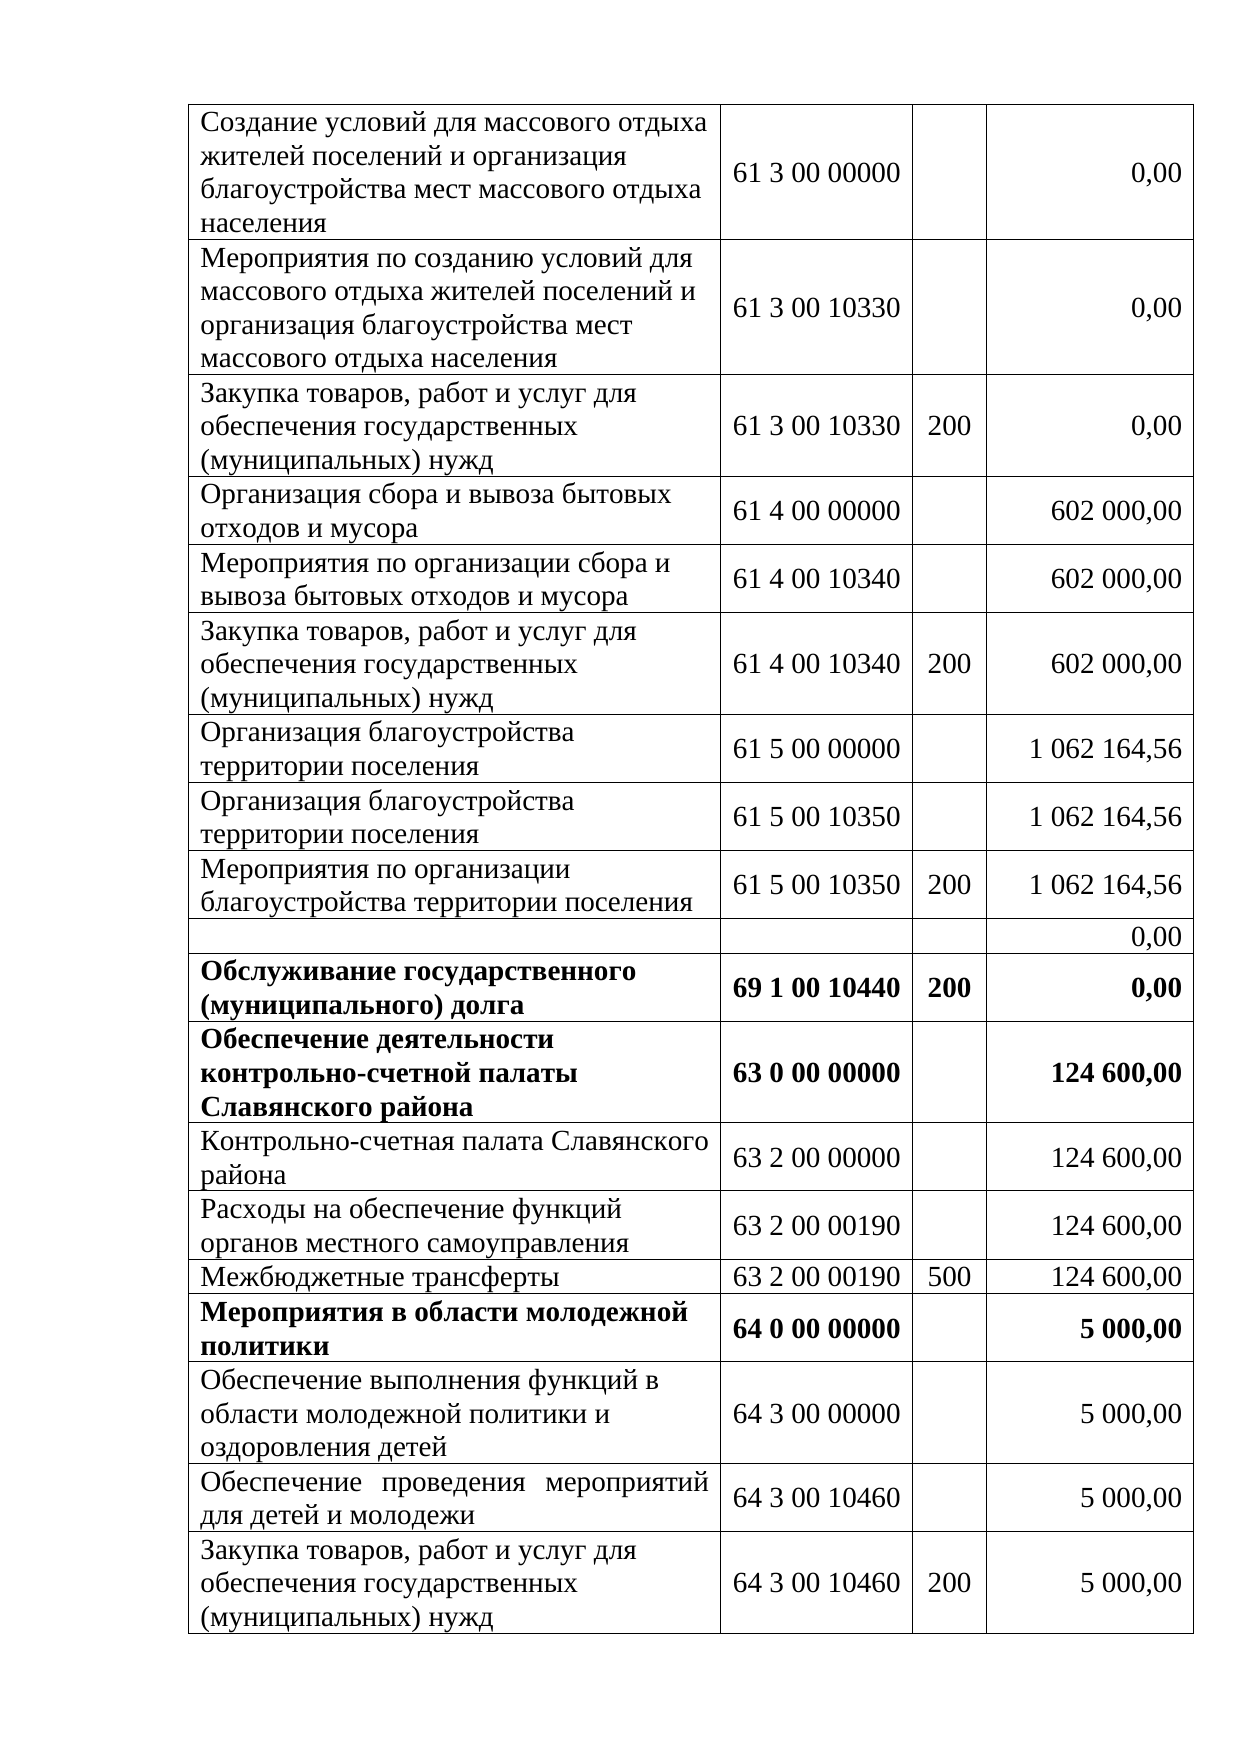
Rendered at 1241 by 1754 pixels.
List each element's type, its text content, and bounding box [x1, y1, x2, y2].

table_cell Межбюджетные трансферты [189, 1260, 720, 1293]
table_cell Организация благоустройства территории поселения [189, 783, 720, 850]
table_cell 64 3 00 00000 [721, 1362, 912, 1463]
table_cell 61 4 00 00000 [721, 477, 912, 544]
table_cell 200 [913, 613, 986, 713]
table_cell Организация благоустройства территории поселения [189, 715, 720, 782]
table_cell Мероприятия по организации сбора и вывоза бытовых отходов и мусора [189, 545, 720, 612]
table_cell 69 1 00 10440 [721, 954, 912, 1021]
table_cell 0,00 [987, 919, 1193, 952]
table_cell [913, 1123, 986, 1190]
table_cell [721, 919, 912, 952]
table_cell 61 3 00 10330 [721, 240, 912, 374]
table_cell 1 062 164,56 [987, 783, 1193, 850]
table_cell 64 3 00 10460 [721, 1464, 912, 1531]
table_cell Обеспечение деятельности контрольно-счетной палаты Славянского района [189, 1022, 720, 1122]
table_cell 0,00 [987, 240, 1193, 374]
table_cell Обслуживание государственного (муниципального) долга [189, 954, 720, 1021]
table_cell [189, 919, 720, 952]
table_cell 0,00 [987, 954, 1193, 1021]
table_cell 124 600,00 [987, 1123, 1193, 1190]
table_cell 61 5 00 10350 [721, 851, 912, 918]
table_cell Закупка товаров, работ и услуг для обеспечения государственных (муниципальных) нужд [189, 1532, 720, 1633]
table_cell 200 [913, 375, 986, 476]
table_cell 61 5 00 00000 [721, 715, 912, 782]
table_cell Контрольно-счетная палата Славянского района [189, 1123, 720, 1190]
table_cell 5 000,00 [987, 1532, 1193, 1633]
table_cell Создание условий для массового отдыха жителей поселений и организация благоустройства мест массового отдыха населения [189, 105, 720, 239]
table_cell Мероприятия в области молодежной политики [189, 1294, 720, 1361]
table_cell 602 000,00 [987, 477, 1193, 544]
table_cell 64 3 00 10460 [721, 1532, 912, 1633]
table_cell Расходы на обеспечение функций органов местного самоуправления [189, 1191, 720, 1258]
table_cell 200 [913, 1532, 986, 1633]
table_cell 1 062 164,56 [987, 851, 1193, 918]
table_cell 63 0 00 00000 [721, 1022, 912, 1122]
table_cell Закупка товаров, работ и услуг для обеспечения государственных (муниципальных) нужд [189, 613, 720, 713]
table_cell 124 600,00 [987, 1022, 1193, 1122]
table_cell [913, 240, 986, 374]
table_cell [913, 1022, 986, 1122]
table_cell 124 600,00 [987, 1260, 1193, 1293]
table_cell 200 [913, 954, 986, 1021]
table_cell 63 2 00 00190 [721, 1260, 912, 1293]
table_cell 602 000,00 [987, 545, 1193, 612]
table_cell 1 062 164,56 [987, 715, 1193, 782]
table_cell 61 5 00 10350 [721, 783, 912, 850]
table_cell [913, 105, 986, 239]
table_cell 124 600,00 [987, 1191, 1193, 1258]
table_cell 200 [913, 851, 986, 918]
table_cell [913, 477, 986, 544]
table_cell 61 4 00 10340 [721, 545, 912, 612]
table_cell 5 000,00 [987, 1294, 1193, 1361]
table_cell 500 [913, 1260, 986, 1293]
table_cell 61 3 00 00000 [721, 105, 912, 239]
table_cell 5 000,00 [987, 1464, 1193, 1531]
table_cell 64 0 00 00000 [721, 1294, 912, 1361]
table_cell Мероприятия по организации благоустройства территории поселения [189, 851, 720, 918]
table_cell Мероприятия по созданию условий для массового отдыха жителей поселений и организация благоустройства мест массового отдыха населения [189, 240, 720, 374]
table_cell Обеспечение выполнения функций в области молодежной политики и оздоровления детей [189, 1362, 720, 1463]
table_cell [913, 1464, 986, 1531]
table_cell 61 4 00 10340 [721, 613, 912, 713]
table_cell [913, 1191, 986, 1258]
table_cell 602 000,00 [987, 613, 1193, 713]
table_cell [913, 545, 986, 612]
table_cell [913, 715, 986, 782]
table_cell Закупка товаров, работ и услуг для обеспечения государственных (муниципальных) нужд [189, 375, 720, 476]
table_cell 0,00 [987, 375, 1193, 476]
table_cell 63 2 00 00190 [721, 1191, 912, 1258]
table_cell [913, 919, 986, 952]
table_cell 0,00 [987, 105, 1193, 239]
table_cell [913, 1294, 986, 1361]
table_cell [913, 1362, 986, 1463]
table_cell [913, 783, 986, 850]
table_cell Организация сбора и вывоза бытовых отходов и мусора [189, 477, 720, 544]
table_cell 61 3 00 10330 [721, 375, 912, 476]
table_cell Обеспечение проведения мероприятий для детей и молодежи [189, 1464, 720, 1531]
table_cell 5 000,00 [987, 1362, 1193, 1463]
table_cell 63 2 00 00000 [721, 1123, 912, 1190]
